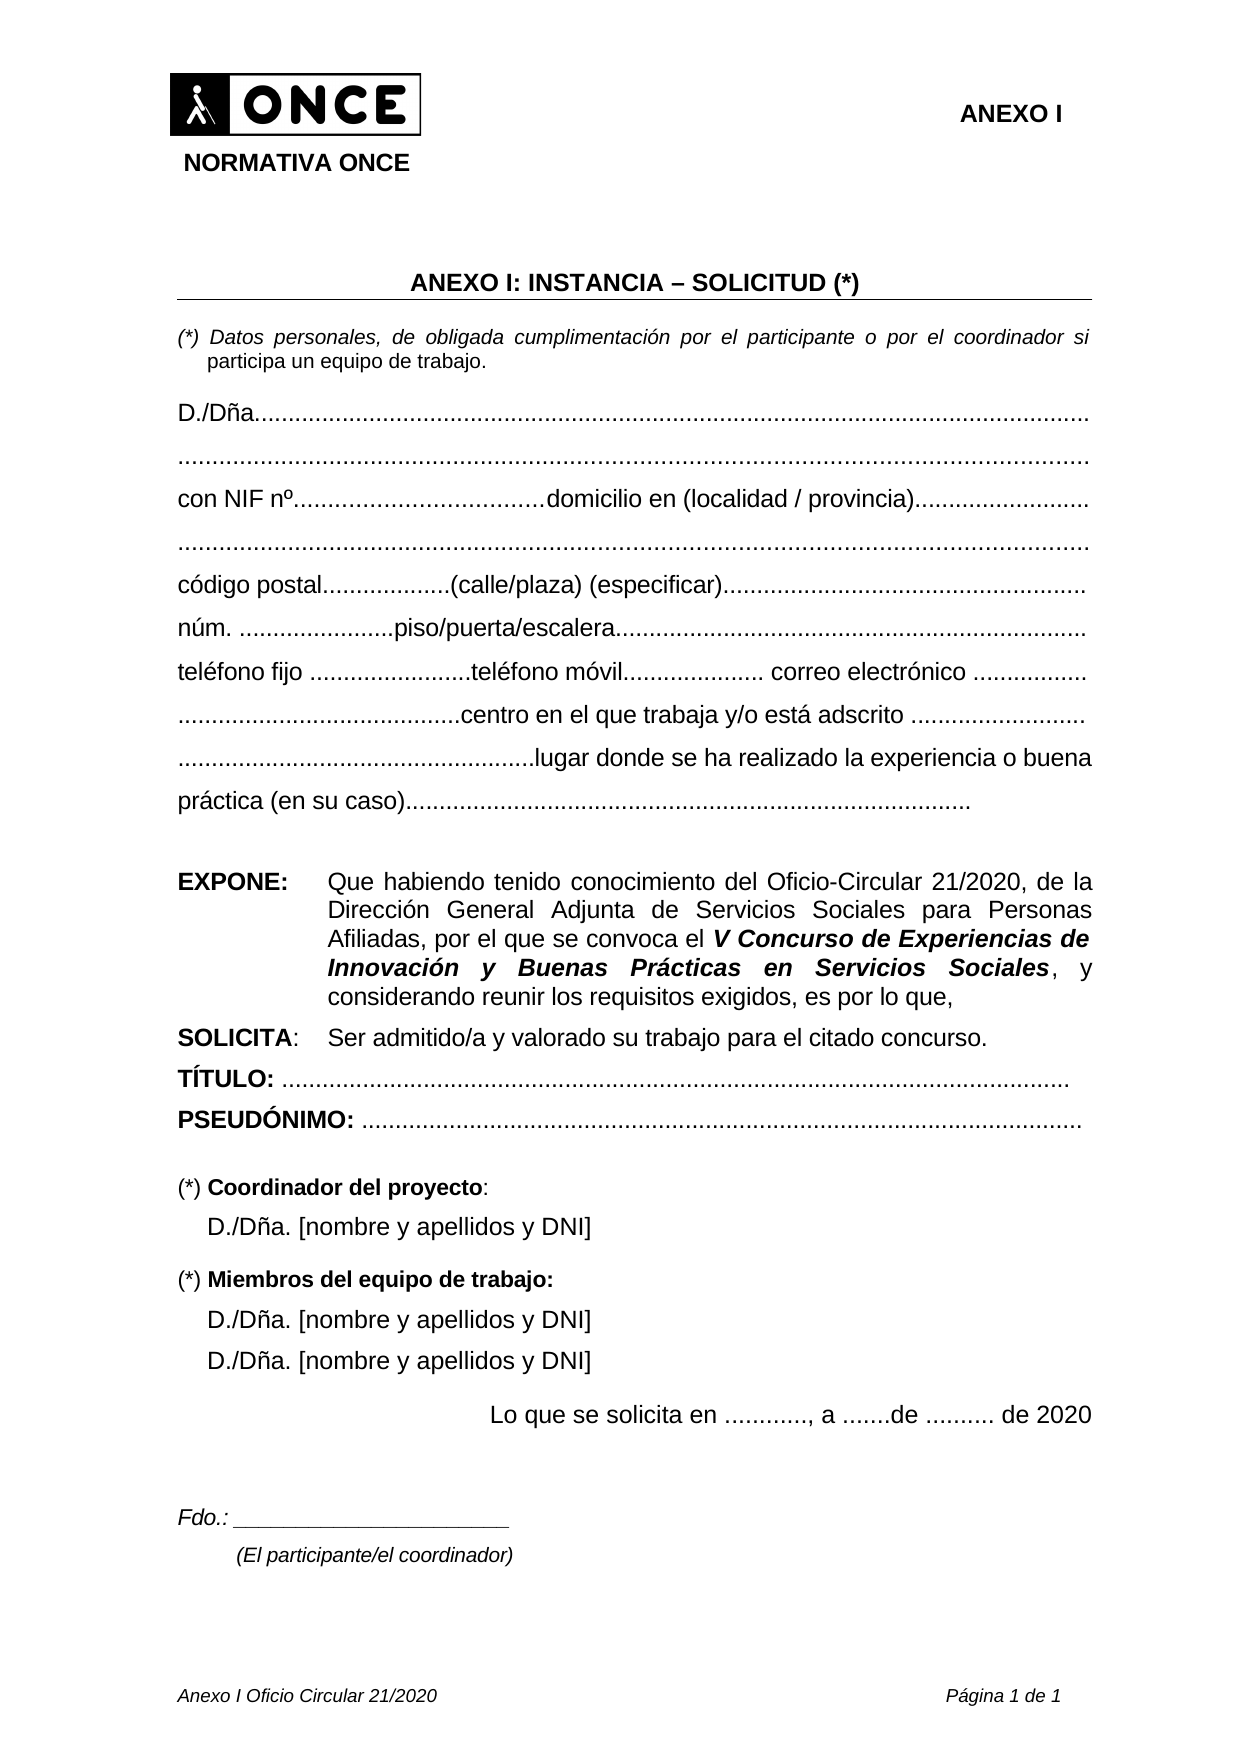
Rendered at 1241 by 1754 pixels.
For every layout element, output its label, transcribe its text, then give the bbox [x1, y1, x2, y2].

text (El participante/el coordinador) [177, 1542, 1092, 1566]
text Lo que se solicita en ............, a .......de .......... de 2020 [177, 1400, 1092, 1429]
text código postal...................(calle/plaza) (especificar)...................................................... [177, 570, 1092, 599]
text D./Dña. [nombre y apellidos y DNI] [177, 1305, 1092, 1334]
text núm. .......................piso/puerta/escalera...................................................................... [177, 613, 1092, 642]
text (*) Datos personales, de obligada cumplimentación por el participante o por el coordinador si participa un equipo de trabajo. [177, 325, 1092, 373]
text (*) Miembros del equipo de trabajo: [177, 1266, 1092, 1292]
text con NIF nº domicilio en (localidad / provincia).......................... [177, 484, 1092, 513]
text D./Dña. [nombre y apellidos y DNI] [177, 1212, 1092, 1241]
text .....................................................lugar donde se ha realizado la experiencia o buena práctica (en su caso).................................................................................... [177, 743, 1092, 815]
subtitle ANEXO I: INSTANCIA – SOLICITUD (*) [177, 268, 1092, 299]
text TÍTULO: ..................................................................................................................... [177, 1064, 1092, 1093]
picture [170, 73, 422, 136]
text ..........................................centro en el que trabaja y/o está adscrito .......................... [177, 700, 1092, 728]
text SOLICITA: Ser admitido/a y valorado su trabajo para el citado concurso. [177, 1023, 1092, 1052]
text D./Dña. [nombre y apellidos y DNI] [177, 1346, 1092, 1375]
text (*) Coordinador del proyecto: [177, 1173, 1092, 1200]
text PSEUDÓNIMO: ........................................................................................................... [177, 1105, 1092, 1134]
text D./Dña............................................................................................................................ [177, 398, 1092, 470]
text Fdo.: ______________________ [177, 1504, 1092, 1530]
text teléfono fijo ........................teléfono móvil..................... correo electrónico ................. [177, 657, 1092, 685]
text EXPONE: Que habiendo tenido conocimiento del Oficio-Circular 21/2020, de la Dirección General Adjunta de Servicios Sociales para Personas Afiliadas, por el que se convoca el V Concurso de Experiencias de Innovación y Buenas Prácticas en Servicios Sociales, y considerando reunir los requisitos exigidos, es por lo que, [177, 867, 1092, 1010]
